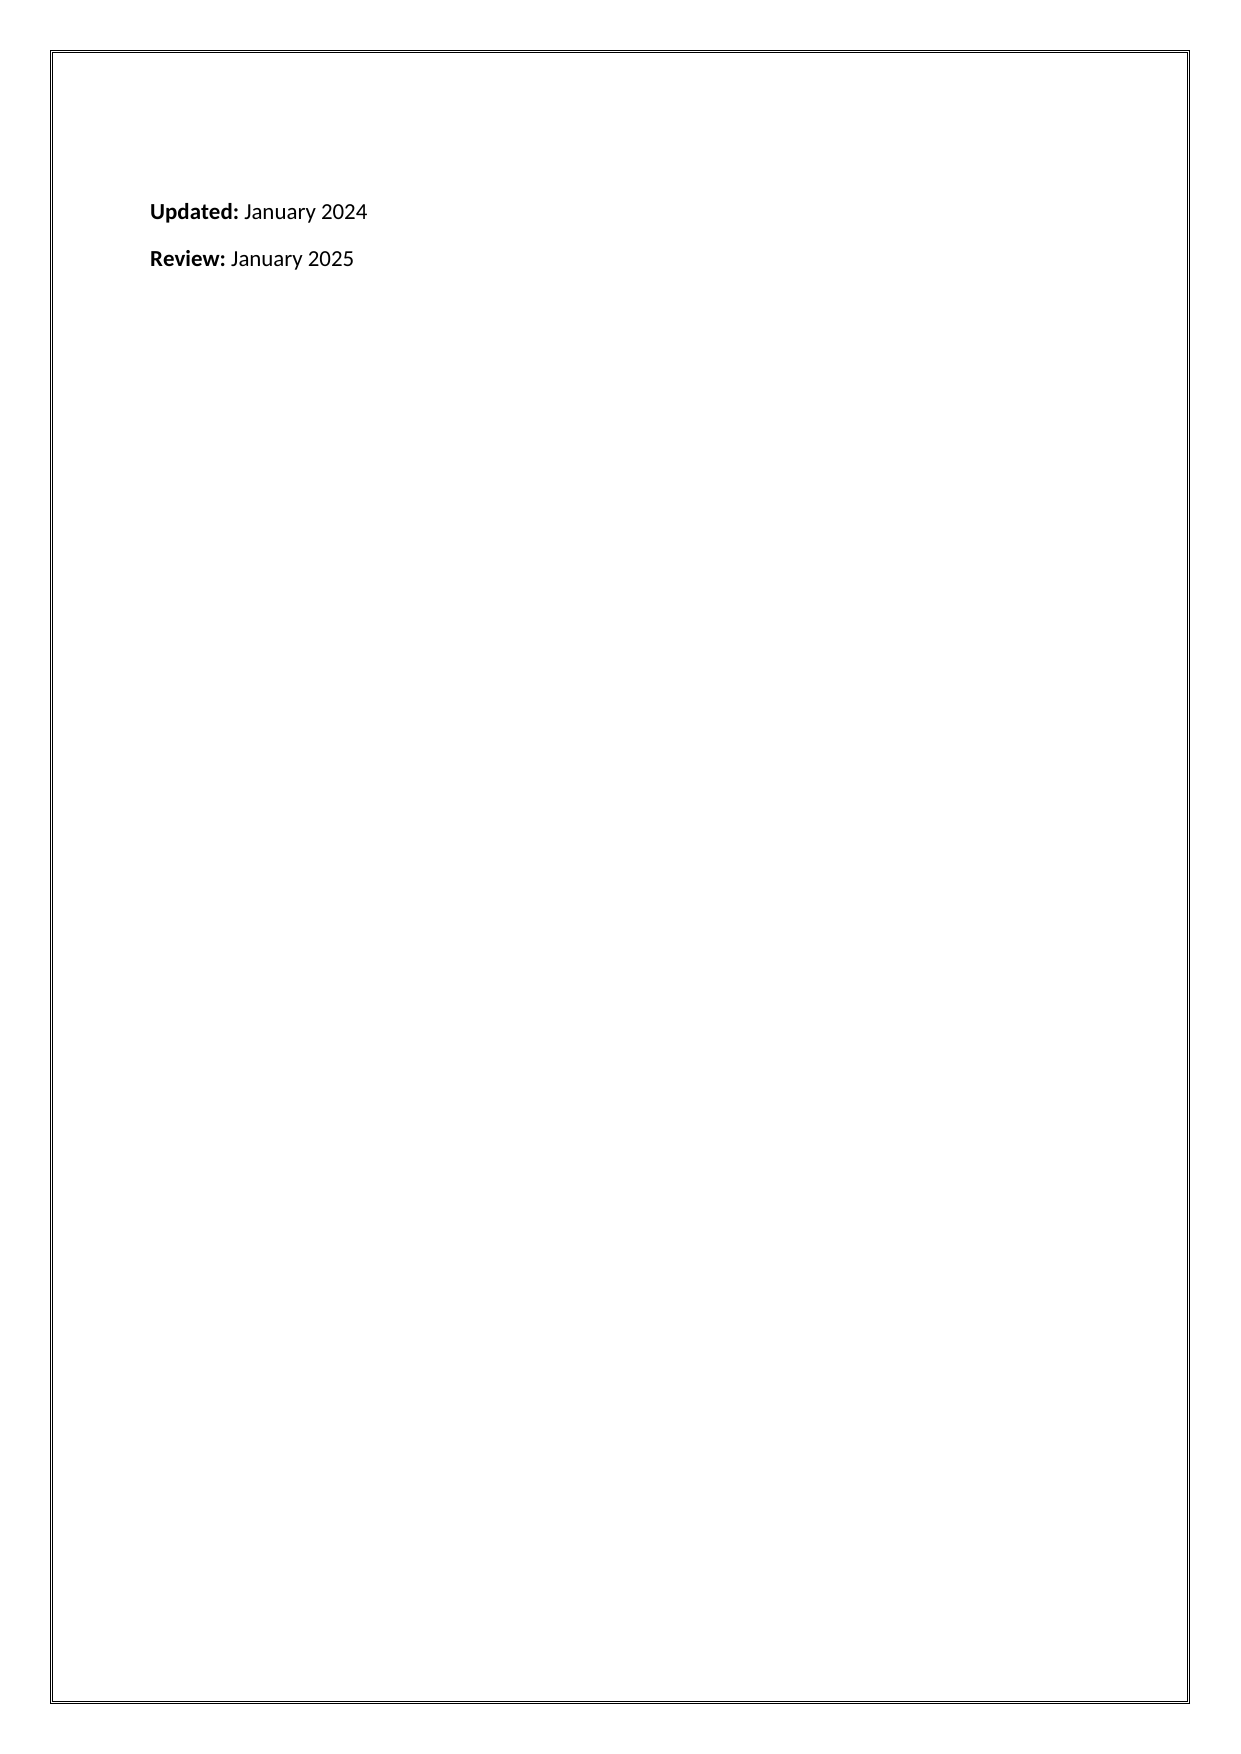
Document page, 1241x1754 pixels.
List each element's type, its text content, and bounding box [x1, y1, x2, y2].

text Review: January 2025 [150, 244, 1090, 272]
text Updated: January 2024 [150, 197, 1090, 225]
